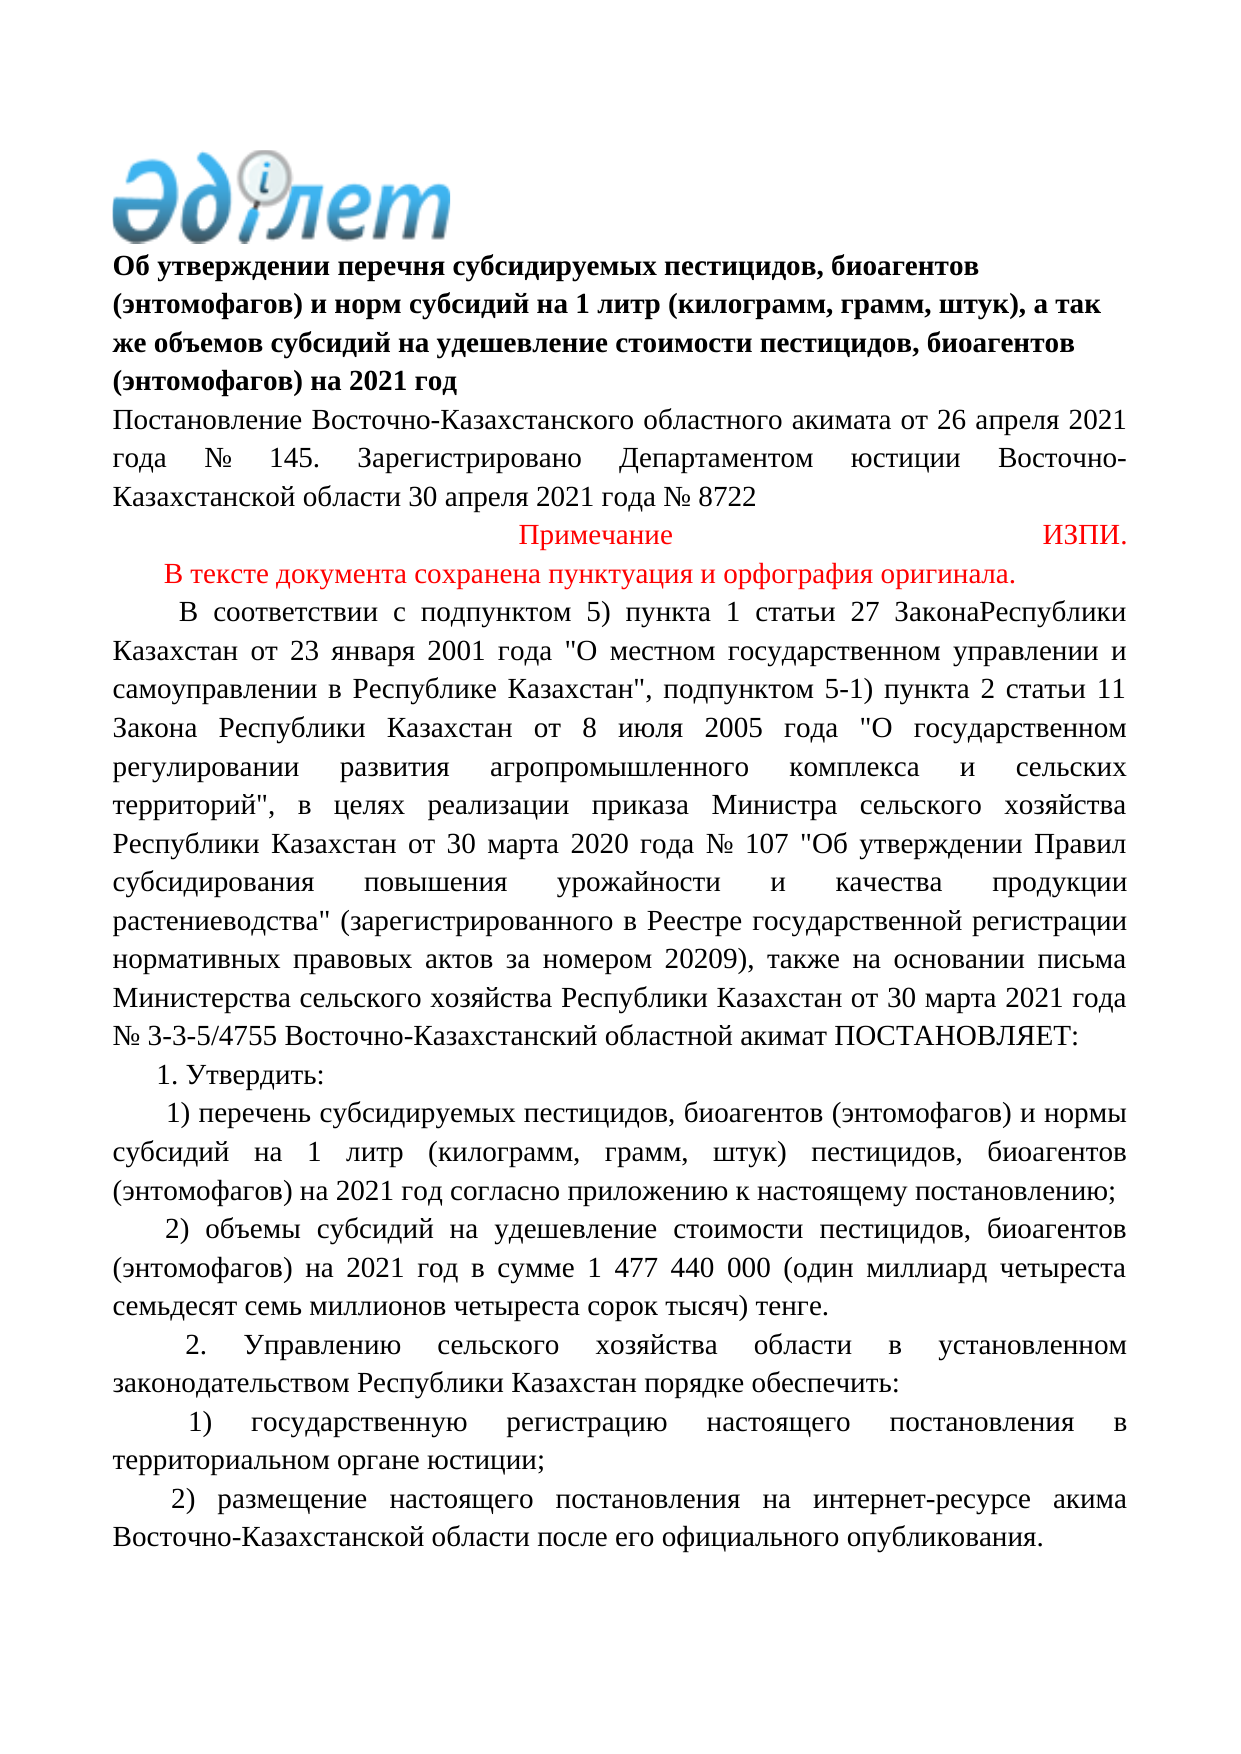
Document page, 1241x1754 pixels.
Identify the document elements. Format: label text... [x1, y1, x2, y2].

text 2) объемы субсидий на удешевление стоимости пестицидов, биоагентов (энтомофагов) на 2021 год в сумме 1 477 440 000 (один миллиард четыреста семьдесят семь миллионов четыреста сорок тысяч) тенге. [112, 1211, 1128, 1322]
text В соответствии с подпунктом 5) пункта 1 статьи 27 ЗаконаРеспублики Казахстан от 23 января 2001 года "О местном государственном управлении и самоуправлении в Республике Казахстан", подпунктом 5-1) пункта 2 статьи 11 Закона Республики Казахстан от 8 июля 2005 года "О государственном регулировании развития агропромышленного комплекса и сельских территорий", в целях реализации приказа Министра сельского хозяйства Республики Казахстан от 30 марта 2020 года № 107 "Об утверждении Правил субсидирования повышения урожайности и качества продукции растениеводства" (зарегистрированного в Реестре государственной регистрации нормативных правовых актов за номером 20209), также на основании письма Министерства сельского хозяйства Республики Казахстан от 30 марта 2021 года № 3-3-5/4755 Восточно-Казахстанский областной акимат ПОСТАНОВЛЯЕТ: [112, 594, 1128, 1052]
text 1) перечень субсидируемых пестицидов, биоагентов (энтомофагов) и нормы субсидий на 1 литр (килограмм, грамм, штук) пестицидов, биоагентов (энтомофагов) на 2021 год согласно приложению к настоящему постановлению; [112, 1096, 1128, 1206]
text Об утверждении перечня субсидируемых пестицидов, биоагентов (энтомофагов) и норм субсидий на 1 литр (килограмм, грамм, штук), а так же объемов субсидий на удешевление стоимости пестицидов, биоагентов (энтомофагов) на 2021 год [112, 248, 1128, 397]
text 2) размещение настоящего постановления на интернет-ресурсе акима Восточно-Казахстанской области после его официального опубликования. [112, 1481, 1128, 1553]
text 1. Утвердить: [112, 1057, 1128, 1091]
text Примечание ИЗПИ. В тексте документа сохранена пунктуация и орфография оригинала. [112, 517, 1128, 589]
text 1) государственную регистрацию настоящего постановления в территориальном органе юстиции; [112, 1404, 1128, 1476]
text 2. Управлению сельского хозяйства области в установленном законодательством Республики Казахстан порядке обеспечить: [112, 1327, 1128, 1399]
text Постановление Восточно-Казахстанского областного акимата от 26 апреля 2021 года № 145. Зарегистрировано Департаментом юстиции Восточно-Казахстанской области 30 апреля 2021 года № 8722 [112, 402, 1128, 512]
picture [112, 150, 451, 244]
